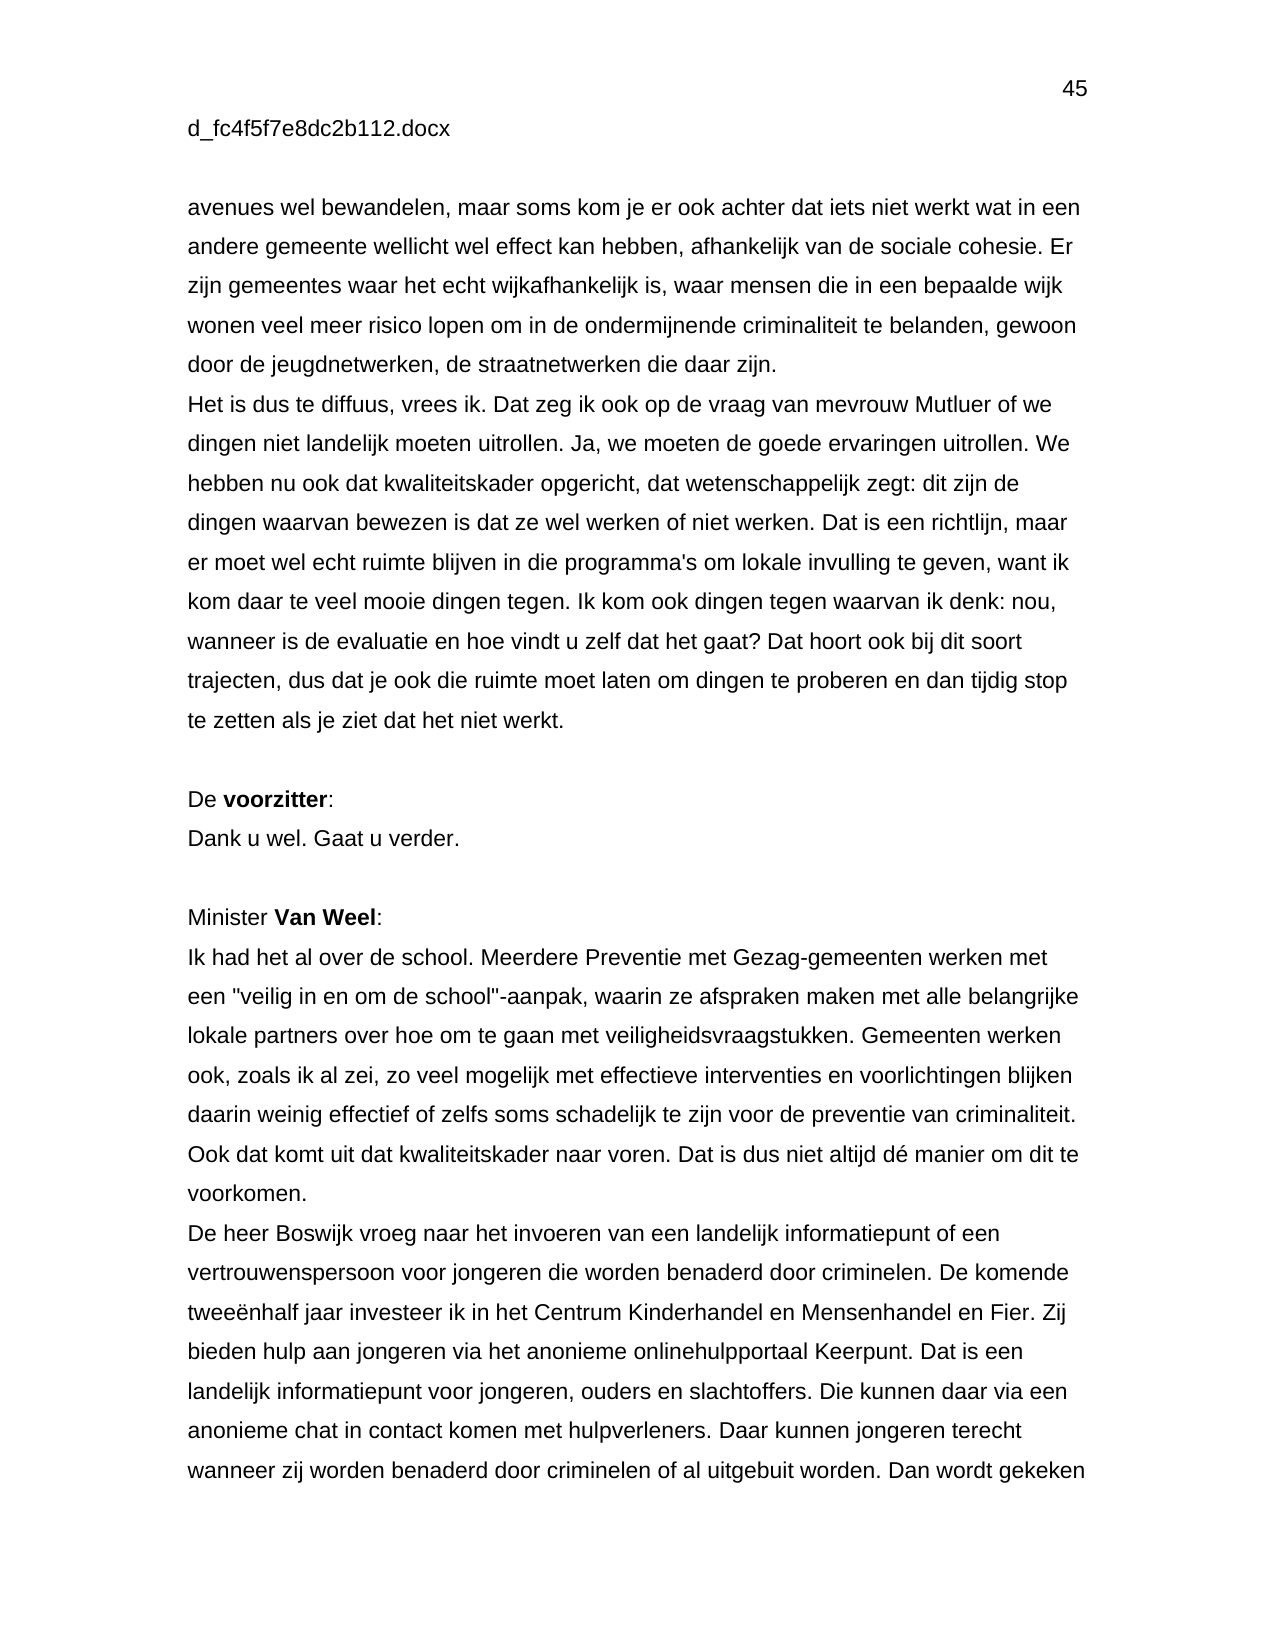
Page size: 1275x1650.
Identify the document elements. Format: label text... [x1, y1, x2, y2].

text De voorzitter: [187, 786, 1087, 812]
text Minister Van Weel: [187, 904, 1087, 930]
text Het is dus te diffuus, vrees ik. Dat zeg ik ook op de vraag van mevrouw Mutluer of we dingen niet landelijk moeten uitrollen. Ja, we moeten de goede ervaringen uitrollen. We hebben nu ook dat kwaliteitskader opgericht, dat wetenschappelijk zegt: dit zijn de dingen waarvan bewezen is dat ze wel werken of niet werken. Dat is een richtlijn, maar er moet wel echt ruimte blijven in die programma's om lokale invulling te geven, want ik kom daar te veel mooie dingen tegen. Ik kom ook dingen tegen waarvan ik denk: nou, wanneer is de evaluatie en hoe vindt u zelf dat het gaat? Dat hoort ook bij dit soort trajecten, dus dat je ook die ruimte moet laten om dingen te proberen en dan tijdig stop te zetten als je ziet dat het niet werkt. [187, 391, 1087, 733]
text Ik had het al over de school. Meerdere Preventie met Gezag-gemeenten werken met een "veilig in en om de school"-aanpak, waarin ze afspraken maken met alle belangrijke lokale partners over hoe om te gaan met veiligheidsvraagstukken. Gemeenten werken ook, zoals ik al zei, zo veel mogelijk met effectieve interventies en voorlichtingen blijken daarin weinig effectief of zelfs soms schadelijk te zijn voor de preventie van criminaliteit. Ook dat komt uit dat kwaliteitskader naar voren. Dat is dus niet altijd dé manier om dit te voorkomen. [187, 943, 1087, 1207]
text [187, 193, 1087, 378]
text Dank u wel. Gaat u verder. [187, 825, 1087, 851]
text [187, 1220, 1087, 1483]
